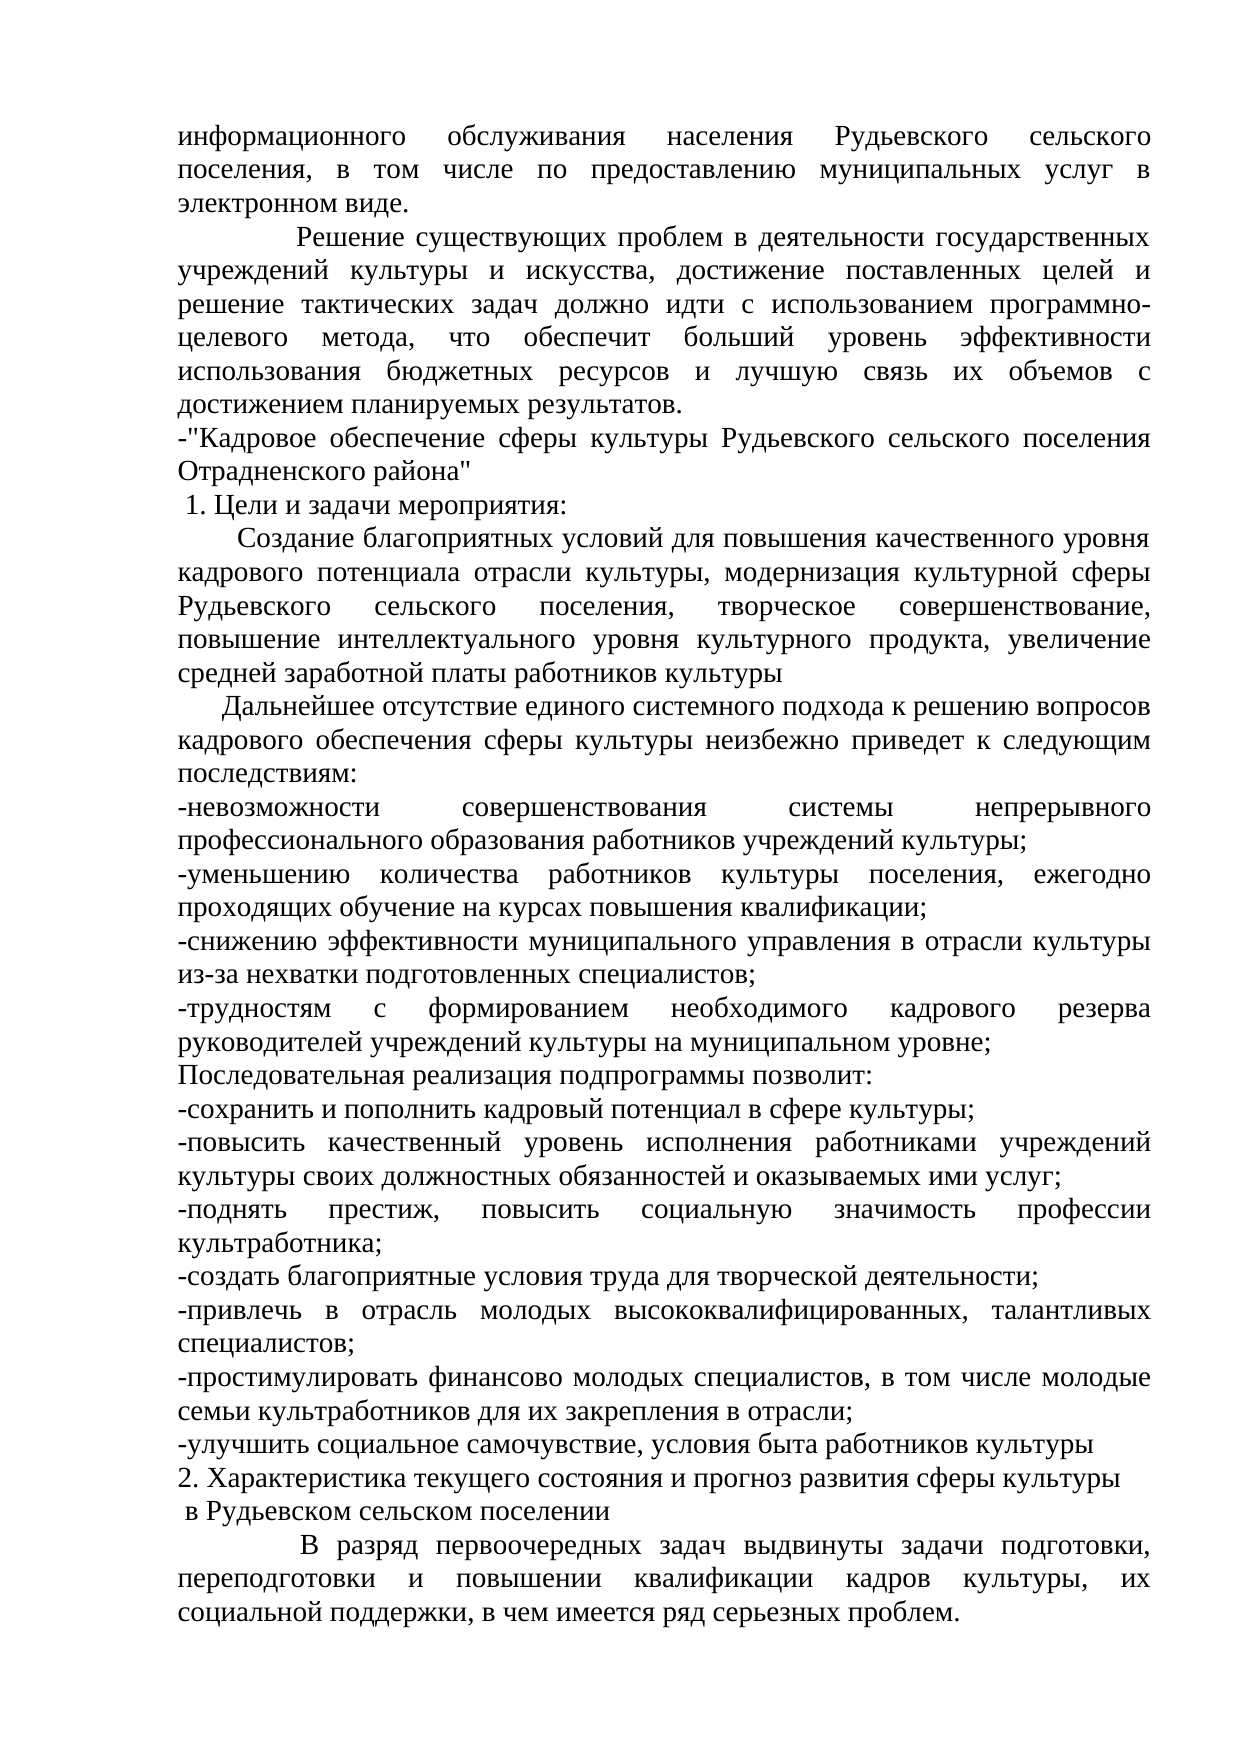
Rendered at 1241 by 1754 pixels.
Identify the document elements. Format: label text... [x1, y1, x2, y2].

text -поднять престиж, повысить социальную значимость профессии культработника; [177, 1191, 1152, 1258]
text Последовательная реализация подпрограммы позволит: [177, 1057, 1152, 1091]
text -невозможности совершенствования системы непрерывного профессионального образования работников учреждений культуры; [177, 789, 1152, 856]
text Создание благоприятных условий для повышения качественного уровня кадрового потенциала отрасли культуры, модернизация культурной сферы Рудьевского сельского поселения, творческое совершенствование, повышение интеллектуального уровня культурного продукта, увеличение средней заработной платы работников культуры [177, 521, 1152, 688]
text -улучшить социальное самочувствие, условия быта работников культуры [177, 1426, 1152, 1460]
text -снижению эффективности муниципального управления в отрасли культуры из-за нехватки подготовленных специалистов; [177, 923, 1152, 990]
text -создать благоприятные условия труда для творческой деятельности; [177, 1258, 1152, 1292]
text -уменьшению количества работников культуры поселения, ежегодно проходящих обучение на курсах повышения квалификации; [177, 856, 1152, 923]
text -повысить качественный уровень исполнения работниками учреждений культуры своих должностных обязанностей и оказываемых ими услуг; [177, 1124, 1152, 1191]
text 2. Характеристика текущего состояния и прогноз развития сферы культуры [177, 1460, 1152, 1493]
text В разряд первоочередных задач выдвинуты задачи подготовки, переподготовки и повышении квалификации кадров культуры, их социальной поддержки, в чем имеется ряд серьезных проблем. [177, 1527, 1152, 1627]
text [177, 118, 1152, 219]
text -привлечь в отрасль молодых высококвалифицированных, талантливых специалистов; [177, 1292, 1152, 1359]
text -сохранить и пополнить кадровый потенциал в сфере культуры; [177, 1091, 1152, 1124]
text -"Кадровое обеспечение сферы культуры Рудьевского сельского поселения Отрадненского района" [177, 420, 1152, 487]
text 1. Цели и задачи мероприятия: [177, 487, 1152, 521]
text -простимулировать финансово молодых специалистов, в том числе молодые семьи культработников для их закрепления в отрасли; [177, 1359, 1152, 1426]
text Дальнейшее отсутствие единого системного подхода к решению вопросов кадрового обеспечения сферы культуры неизбежно приведет к следующим последствиям: [177, 688, 1152, 789]
text в Рудьевском сельском поселении [177, 1493, 1152, 1527]
text -трудностям с формированием необходимого кадрового резерва руководителей учреждений культуры на муниципальном уровне; [177, 990, 1152, 1057]
text Решение существующих проблем в деятельности государственных учреждений культуры и искусства, достижение поставленных целей и решение тактических задач должно идти с использованием программно-целевого метода, что обеспечит больший уровень эффективности использования бюджетных ресурсов и лучшую связь их объемов с достижением планируемых результатов. [177, 219, 1152, 420]
